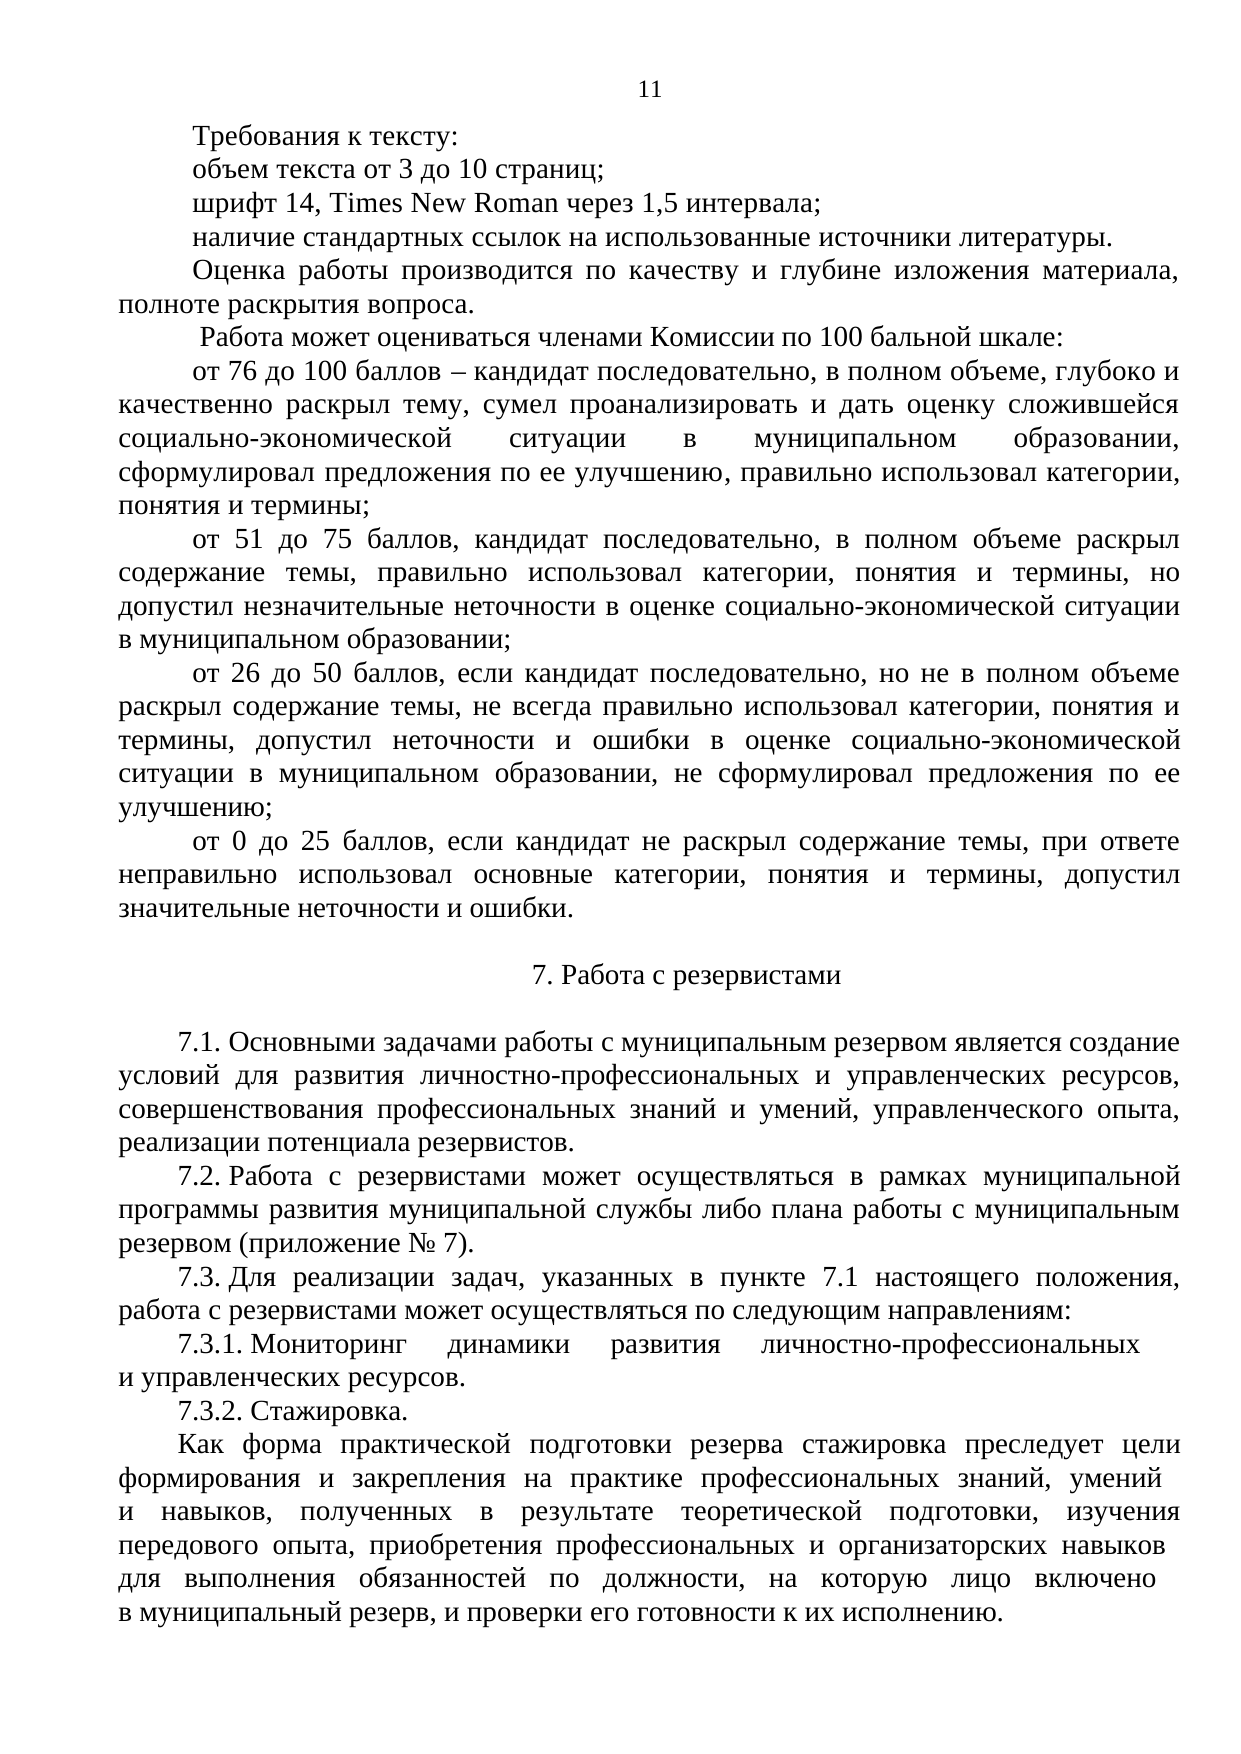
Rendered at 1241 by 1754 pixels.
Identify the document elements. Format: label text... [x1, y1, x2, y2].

text 7.2. Работа с резервистами может осуществляться в рамках муниципальной программы развития муниципальной службы либо плана работы с муниципальным резервом (приложение № 7). [118, 1158, 1181, 1259]
text 7.3.2. Стажировка. [118, 1393, 1181, 1426]
text шрифт 14, Times New Roman через 1,5 интервала; [118, 185, 1181, 219]
text наличие стандартных ссылок на использованные источники литературы. [118, 219, 1181, 252]
text от 76 до 100 баллов – кандидат последовательно, в полном объеме, глубоко и качественно раскрыл тему, сумел проанализировать и дать оценку сложившейся социально-экономической ситуации в муниципальном образовании, сформулировал предложения по ее улучшению, правильно использовал категории, понятия и термины; [118, 353, 1181, 521]
text Работа может оцениваться членами Комиссии по 100 бальной шкале: [118, 319, 1181, 353]
text Требования к тексту: [118, 118, 1181, 152]
text 7.3. Для реализации задач, указанных в пункте 7.1 настоящего положения, работа с резервистами может осуществляться по следующим направлениям: [118, 1259, 1181, 1326]
text объем текста от 3 до 10 страниц; [118, 152, 1181, 185]
text 7.1. Основными задачами работы с муниципальным резервом является создание условий для развития личностно-профессиональных и управленческих ресурсов, совершенствования профессиональных знаний и умений, управленческого опыта, реализации потенциала резервистов. [118, 1024, 1181, 1158]
text от 51 до 75 баллов, кандидат последовательно, в полном объеме раскрыл содержание темы, правильно использовал категории, понятия и термины, но допустил незначительные неточности в оценке социально-экономической ситуации в муниципальном образовании; [118, 521, 1181, 655]
text Как форма практической подготовки резерва стажировка преследует цели формирования и закрепления на практике профессиональных знаний, умений и навыков, полученных в результате теоретической подготовки, изучения передового опыта, приобретения профессиональных и организаторских навыков для выполнения обязанностей по должности, на которую лицо включено в муниципальный резерв, и проверки его готовности к их исполнению. [118, 1426, 1181, 1628]
text 7.3.1. Мониторинг динамики развития личностно-профессиональных и управленческих ресурсов. [118, 1326, 1181, 1393]
text от 26 до 50 баллов, если кандидат последовательно, но не в полном объеме раскрыл содержание темы, не всегда правильно использовал категории, понятия и термины, допустил неточности и ошибки в оценке социально-экономической ситуации в муниципальном образовании, не сформулировал предложения по ее улучшению; [118, 655, 1181, 823]
text Оценка работы производится по качеству и глубине изложения материала, полноте раскрытия вопроса. [118, 252, 1181, 319]
text от 0 до 25 баллов, если кандидат не раскрыл содержание темы, при ответе неправильно использовал основные категории, понятия и термины, допустил значительные неточности и ошибки. [118, 823, 1181, 923]
text 7. Работа с резервистами [118, 957, 1181, 990]
